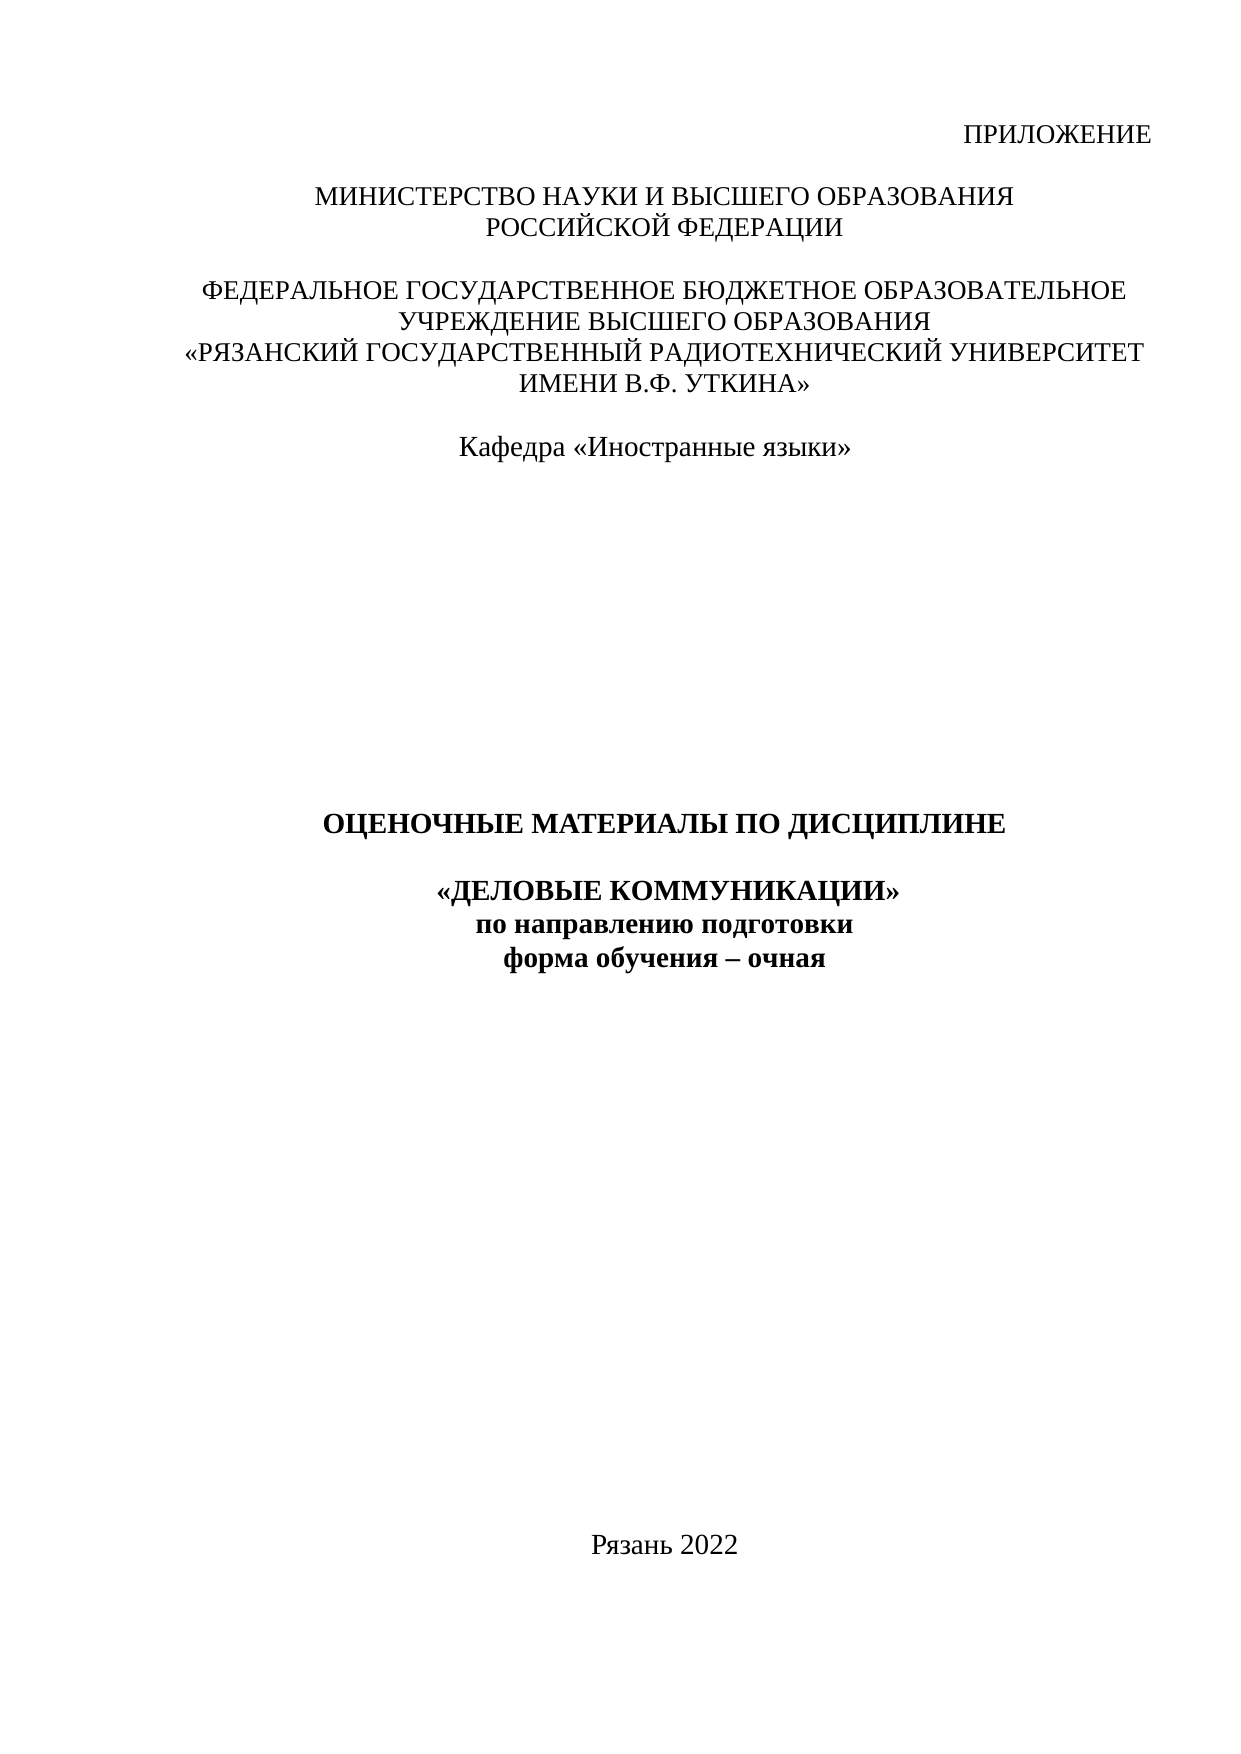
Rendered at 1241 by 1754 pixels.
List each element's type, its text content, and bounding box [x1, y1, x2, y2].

text «ДЕЛОВЫЕ КОММУНИКАЦИИ» [177, 873, 1152, 906]
text ПРИЛОЖЕНИЕ [177, 118, 1152, 149]
text ОЦЕНОЧНЫЕ МАТЕРИАЛЫ ПО ДИСЦИПЛИНЕ [177, 806, 1152, 839]
text Рязань 2022 [177, 1527, 1152, 1560]
text РОССИЙСКОЙ ФЕДЕРАЦИИ [177, 212, 1152, 243]
text МИНИСТЕРСТВО НАУКИ И ВЫСШЕГО ОБРАЗОВАНИЯ [177, 180, 1152, 212]
text ФЕДЕРАЛЬНОЕ ГОСУДАРСТВЕННОЕ БЮДЖЕТНОЕ ОБРАЗОВАТЕЛЬНОЕ УЧРЕЖДЕНИЕ ВЫСШЕГО ОБРАЗОВАНИЯ [177, 274, 1152, 336]
text форма обучения – очная [177, 940, 1152, 973]
text Кафедра «Иностранные языки» [159, 429, 1152, 463]
text по направлению подготовки [177, 906, 1152, 940]
text «РЯЗАНСКИЙ ГОСУДАРСТВЕННЫЙ РАДИОТЕХНИЧЕСКИЙ УНИВЕРСИТЕТ ИМЕНИ В.Ф. УТКИНА» [177, 336, 1152, 398]
